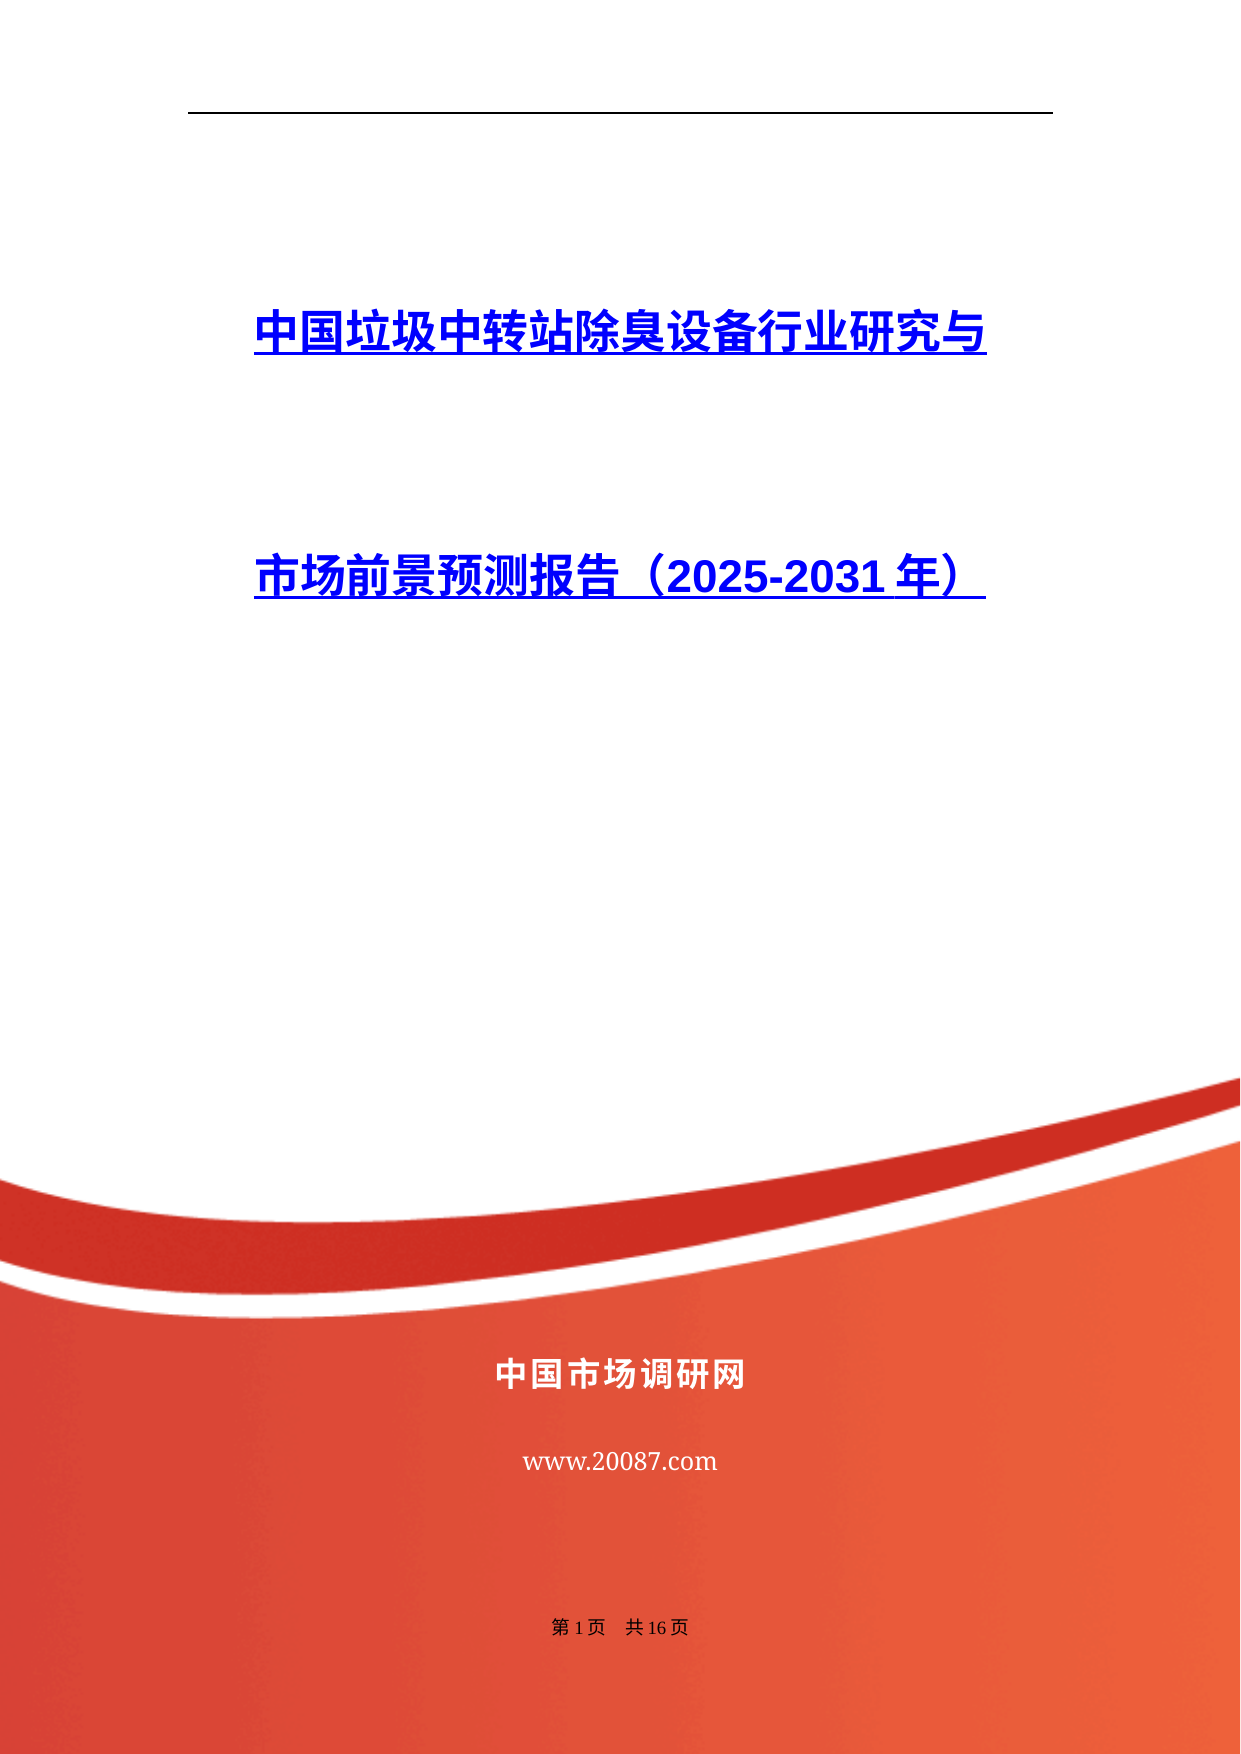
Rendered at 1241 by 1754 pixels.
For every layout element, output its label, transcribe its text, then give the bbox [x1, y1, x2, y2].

picture [0, 1006, 1241, 1754]
text www.20087.com [187, 1428, 1053, 1493]
table_header 中国垃圾中转站除臭设备行业研究与市场前景预测报告（2025-2031年） [188, 207, 1053, 773]
subtitle 中国市场调研网 [187, 1339, 1053, 1404]
